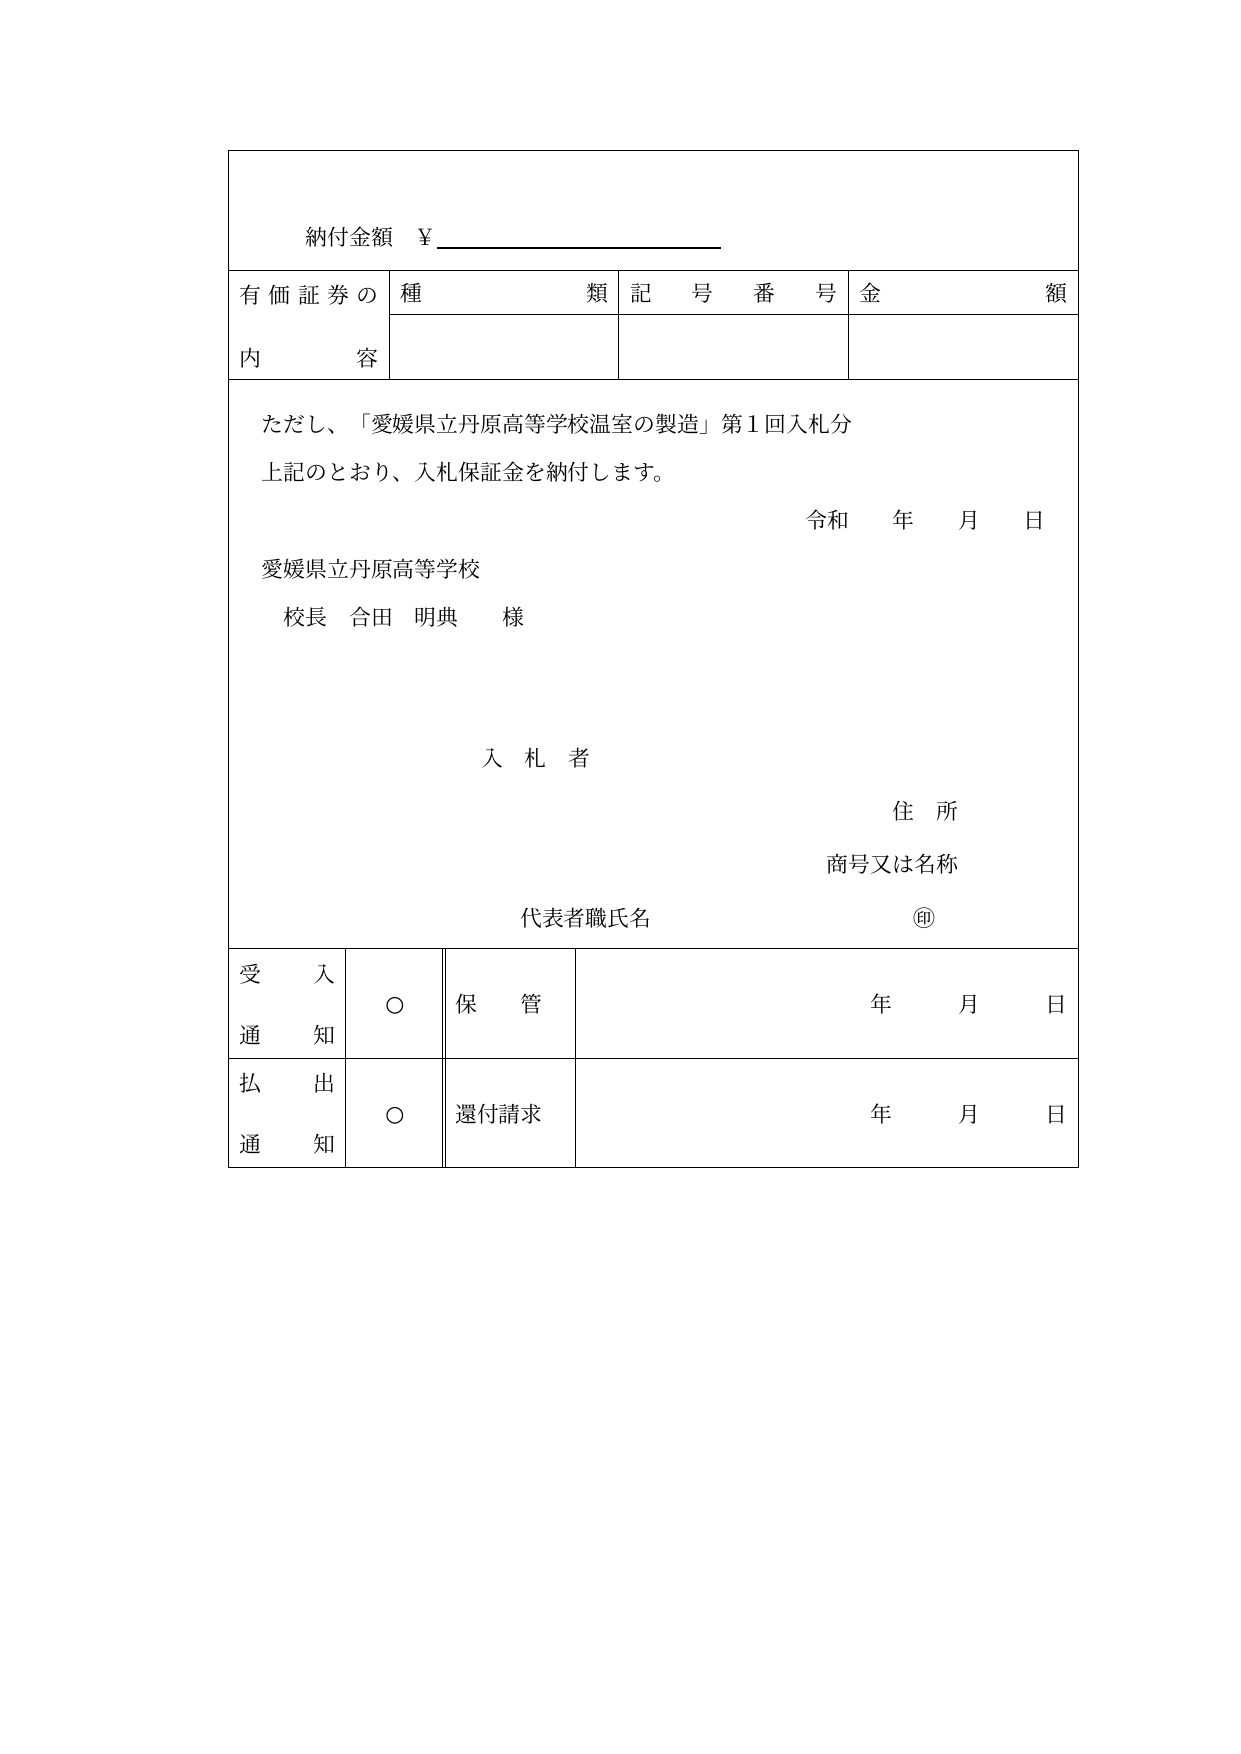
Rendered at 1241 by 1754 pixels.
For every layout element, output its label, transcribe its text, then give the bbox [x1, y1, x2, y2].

table_cell 払出 通知 [229, 1059, 345, 1167]
table_cell 還付請求 [446, 1059, 575, 1167]
table_cell [619, 315, 848, 379]
table_cell 受入 通知 [229, 949, 345, 1057]
table_cell 年 月 日 [576, 949, 1078, 1057]
table_cell 種類 [390, 271, 618, 314]
table_cell 金額 [849, 271, 1078, 314]
table_cell 印 [346, 949, 442, 1057]
table_cell 年 月 日 [576, 1059, 1078, 1167]
table_cell 記号番号 [619, 271, 848, 314]
table_cell 保 管 [446, 949, 575, 1057]
table_cell ただし、「愛媛県立丹原高等学校温室の製造」第１回入札分 上記のとおり、入札保証金を納付します。 令和 年 月 日 愛媛県立丹原高等学校 校長 合田 明典 様 入 札 者 住 所 商号又は名称 代表者職氏名 ㊞ 代理人 ㊞ [229, 380, 1078, 948]
table_cell 有価証券の 内容 [229, 271, 389, 379]
table_cell [390, 315, 618, 379]
table_header 納付金額 ￥ [229, 151, 1078, 270]
table_cell 印 [346, 1059, 442, 1167]
table_cell [849, 315, 1078, 379]
